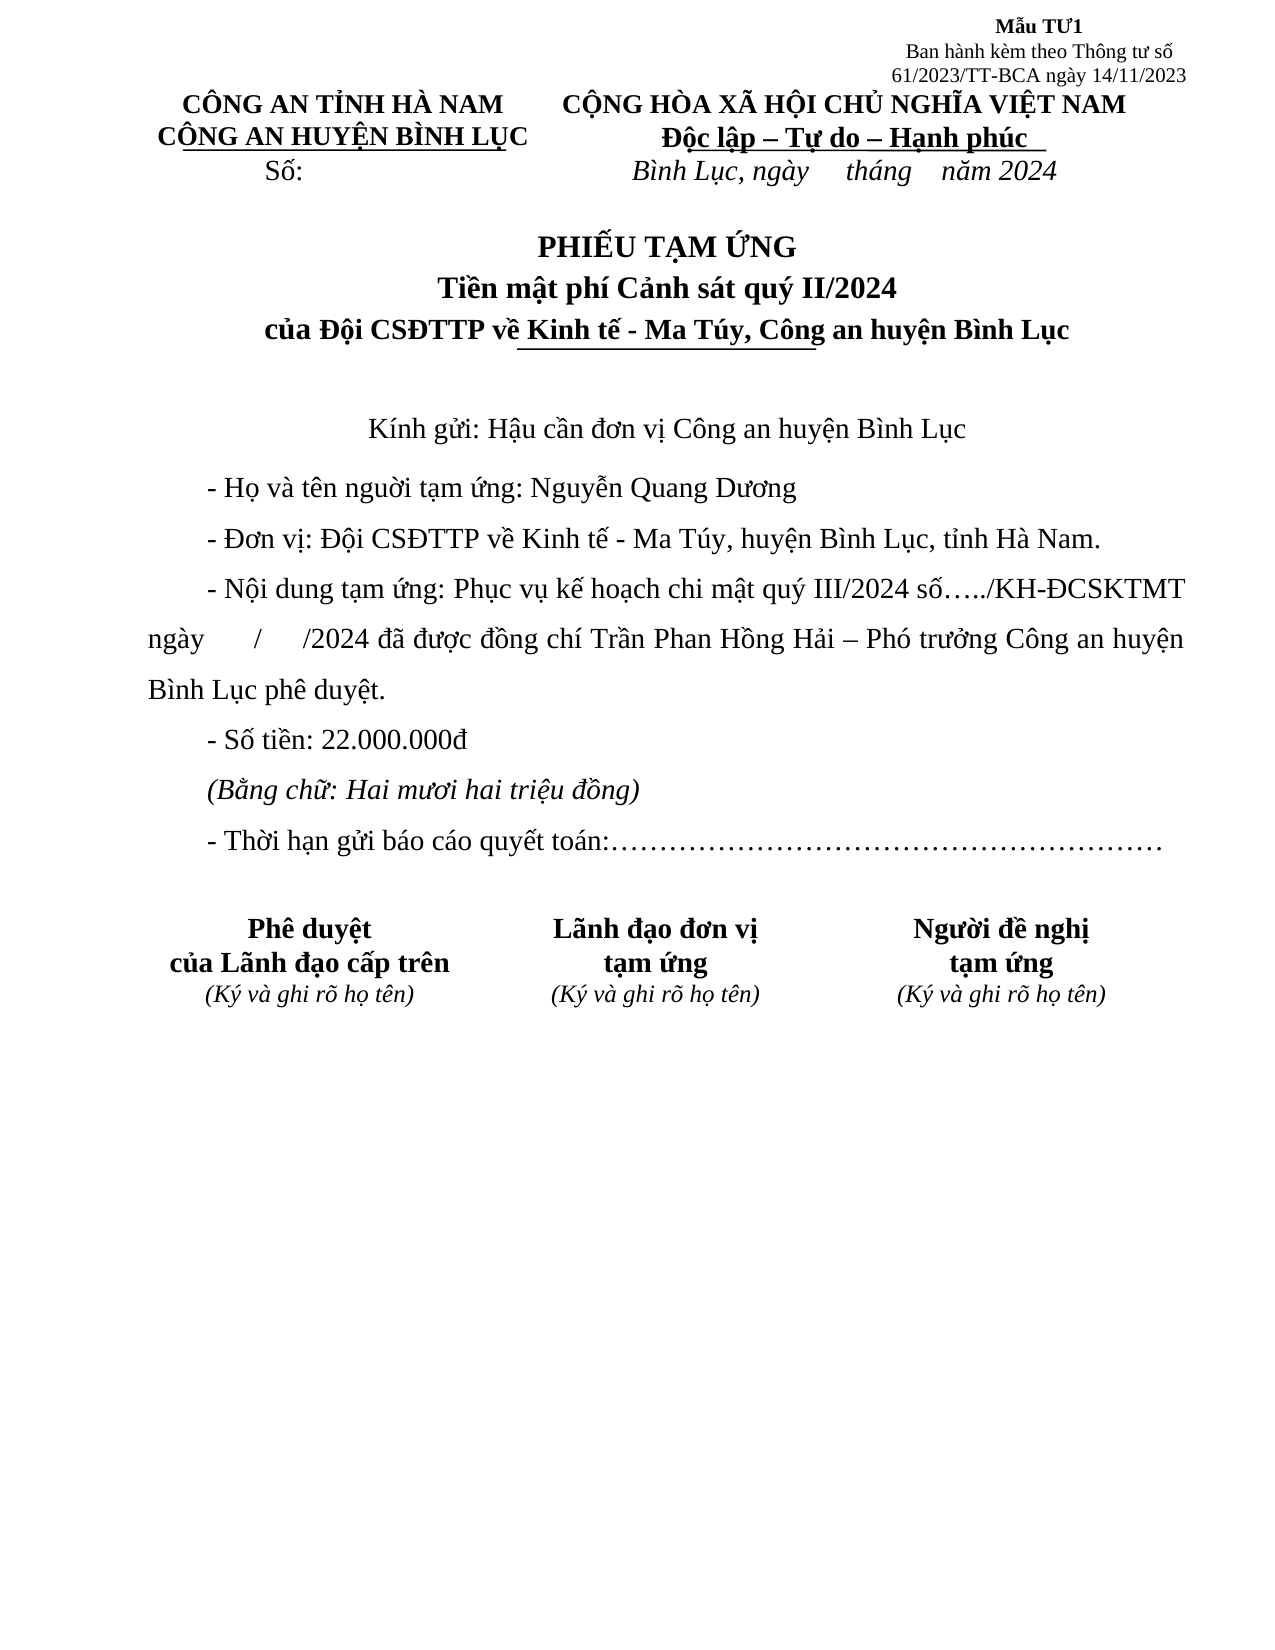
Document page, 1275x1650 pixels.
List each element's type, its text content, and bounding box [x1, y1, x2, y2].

text Kính gửi: Hậu cần đơn vị Công an huyện Bình Lục [148, 411, 1186, 445]
text - Số tiền: 22.000.000đ [148, 722, 1186, 756]
text Tiền mật phí Cảnh sát quý II/2024 [148, 269, 1186, 305]
text (Bằng chữ: Hai mươi hai triệu đồng) [148, 772, 1186, 806]
table_cell Số: [136, 153, 549, 187]
table_cell CÔNG AN HUYỆN BÌNH LỤC [136, 120, 549, 153]
text - Thời hạn gửi báo cáo quyết toán:………………………………………………… [148, 823, 1186, 856]
table_header Người đề nghị tạm ứng (Ký và ghi rõ họ tên) [828, 912, 1174, 1007]
table_cell Bình Lục, ngày tháng năm 2024 [549, 153, 1139, 187]
text - Họ và tên nguời tạm ứng: Nguyễn Quang Dương [148, 471, 1186, 504]
text của Đội CSĐTTP về Kinh tế - Ma Túy, Công an huyện Bình Lục [148, 311, 1186, 347]
table_cell Độc lập – Tự do – Hạnh phúc [549, 120, 1139, 153]
text PHIẾU TẠM ỨNG [148, 228, 1186, 264]
table_header Lãnh đạo đơn vị tạm ứng (Ký và ghi rõ họ tên) [482, 912, 828, 1007]
text - Nội dung tạm ứng: Phục vụ kế hoạch chi mật quý III/2024 số…../KH-ĐCSKTMT ngày / /2024 đã được đồng chí Trần Phan Hồng Hải – Phó trưởng Công an huyện Bình Lục phê duyệt. [148, 571, 1186, 705]
table_header Phê duyệt của Lãnh đạo cấp trên (Ký và ghi rõ họ tên) [136, 912, 482, 1007]
table_header CỘNG HÒA XÃ HỘI CHỦ NGHĨA VIỆT NAM [549, 89, 1139, 120]
table_header CÔNG AN TỈNH HÀ NAM [136, 89, 549, 120]
text - Đơn vị: Đội CSĐTTP về Kinh tế - Ma Túy, huyện Bình Lục, tỉnh Hà Nam. [148, 521, 1186, 554]
